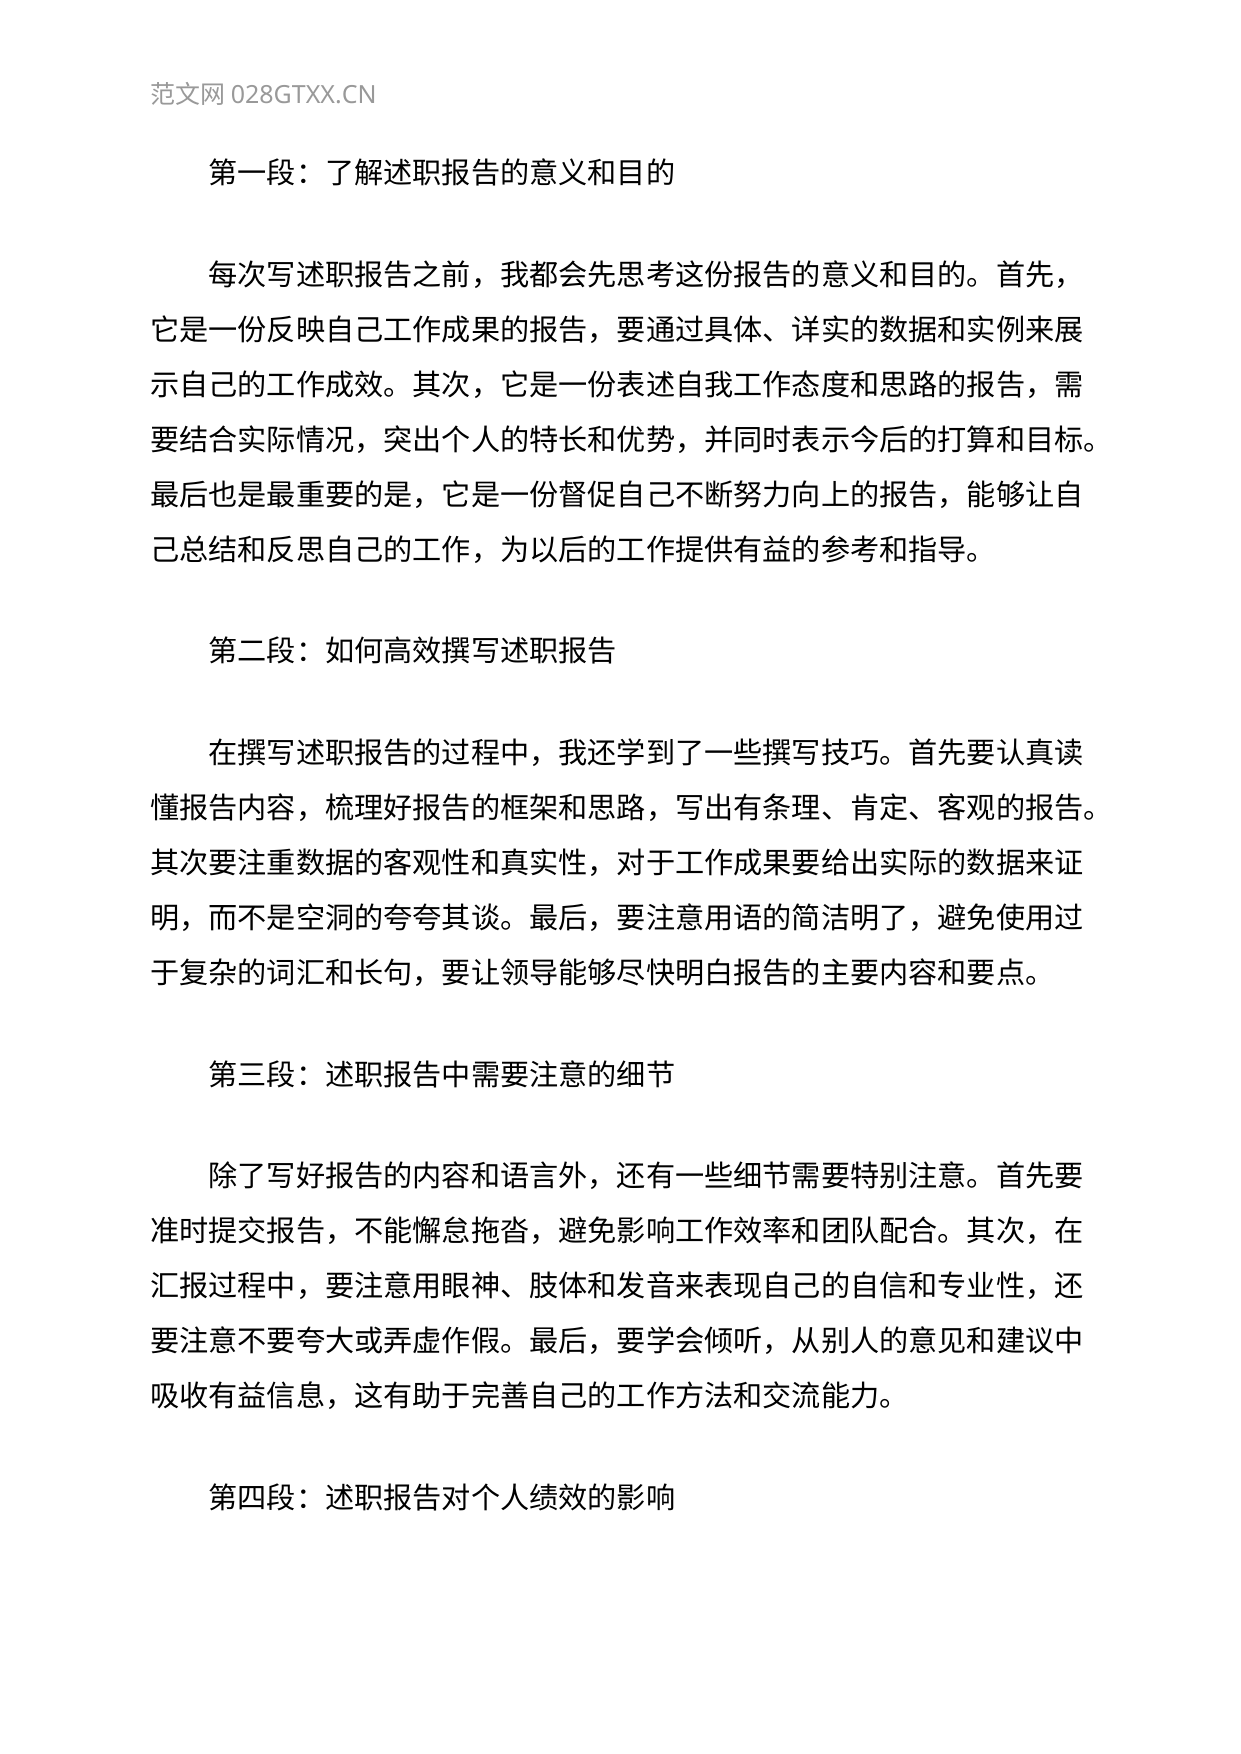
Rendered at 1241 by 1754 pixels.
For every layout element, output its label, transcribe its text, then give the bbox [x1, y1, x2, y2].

text 第四段：述职报告对个人绩效的影响 [150, 1474, 1090, 1517]
text 除了写好报告的内容和语言外，还有一些细节需要特别注意。首先要准时提交报告，不能懈怠拖沓，避免影响工作效率和团队配合。其次，在汇报过程中，要注意用眼神、肢体和发音来表现自己的自信和专业性，还要注意不要夸大或弄虚作假。最后，要学会倾听，从别人的意见和建议中吸收有益信息，这有助于完善自己的工作方法和交流能力。 [150, 1153, 1090, 1415]
text 第一段：了解述职报告的意义和目的 [150, 150, 1090, 192]
text 每次写述职报告之前，我都会先思考这份报告的意义和目的。首先，它是一份反映自己工作成果的报告，要通过具体、详实的数据和实例来展示自己的工作成效。其次，它是一份表述自我工作态度和思路的报告，需要结合实际情况，突出个人的特长和优势，并同时表示今后的打算和目标。最后也是最重要的是，它是一份督促自己不断努力向上的报告，能够让自己总结和反思自己的工作，为以后的工作提供有益的参考和指导。 [150, 252, 1090, 568]
text 在撰写述职报告的过程中，我还学到了一些撰写技巧。首先要认真读懂报告内容，梳理好报告的框架和思路，写出有条理、肯定、客观的报告。其次要注重数据的客观性和真实性，对于工作成果要给出实际的数据来证明，而不是空洞的夸夸其谈。最后，要注意用语的简洁明了，避免使用过于复杂的词汇和长句，要让领导能够尽快明白报告的主要内容和要点。 [150, 730, 1090, 992]
text 第二段：如何高效撰写述职报告 [150, 628, 1090, 670]
text 第三段：述职报告中需要注意的细节 [150, 1051, 1090, 1093]
